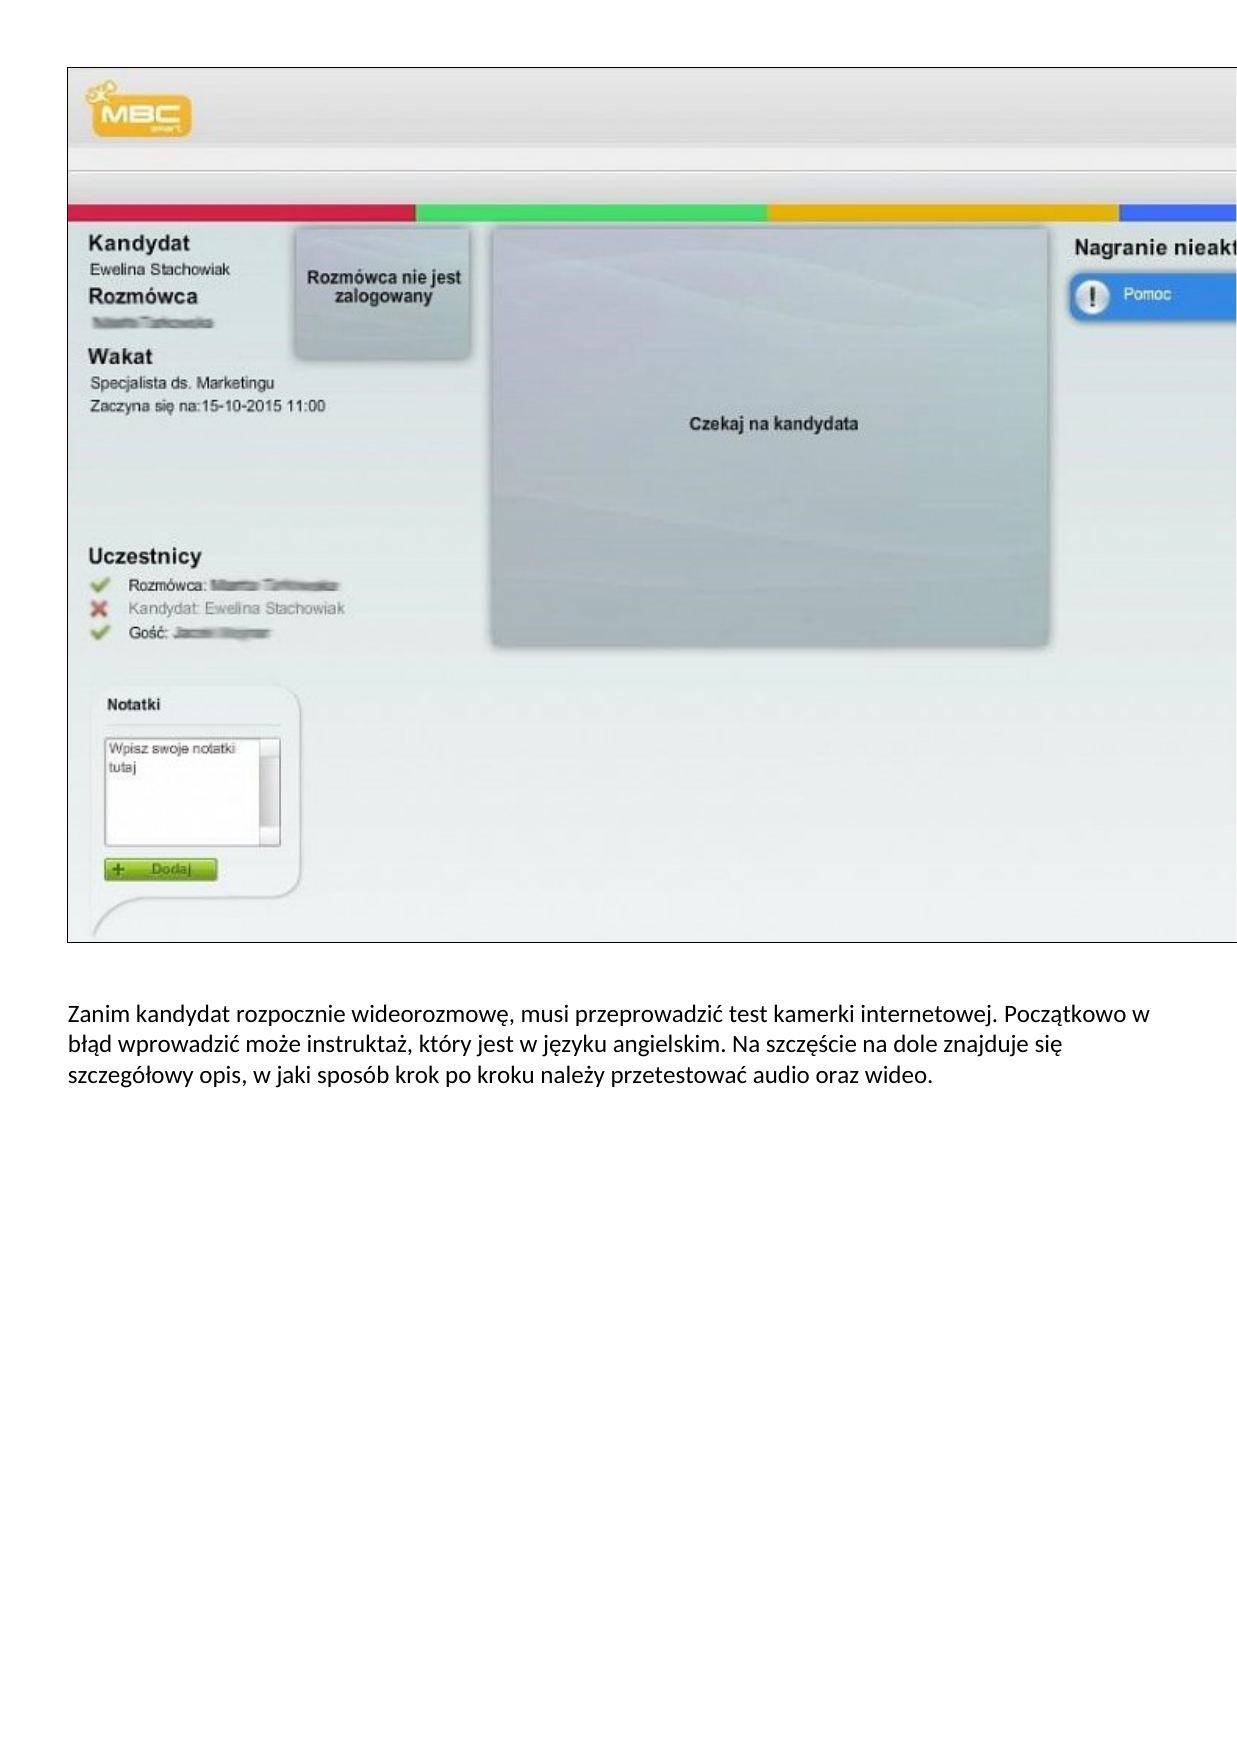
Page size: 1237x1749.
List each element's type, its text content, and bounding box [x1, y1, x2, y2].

picture [68, 68, 1237, 942]
text Zanim kandydat rozpocznie wideorozmowę, musi przeprowadzić test kamerki internetowej. Początkowo w błąd wprowadzić może instruktaż, który jest w języku angielskim. Na szczęście na dole znajduje się szczegółowy opis, w jaki sposób krok po kroku należy przetestować audio oraz wideo. [68, 998, 1169, 1089]
